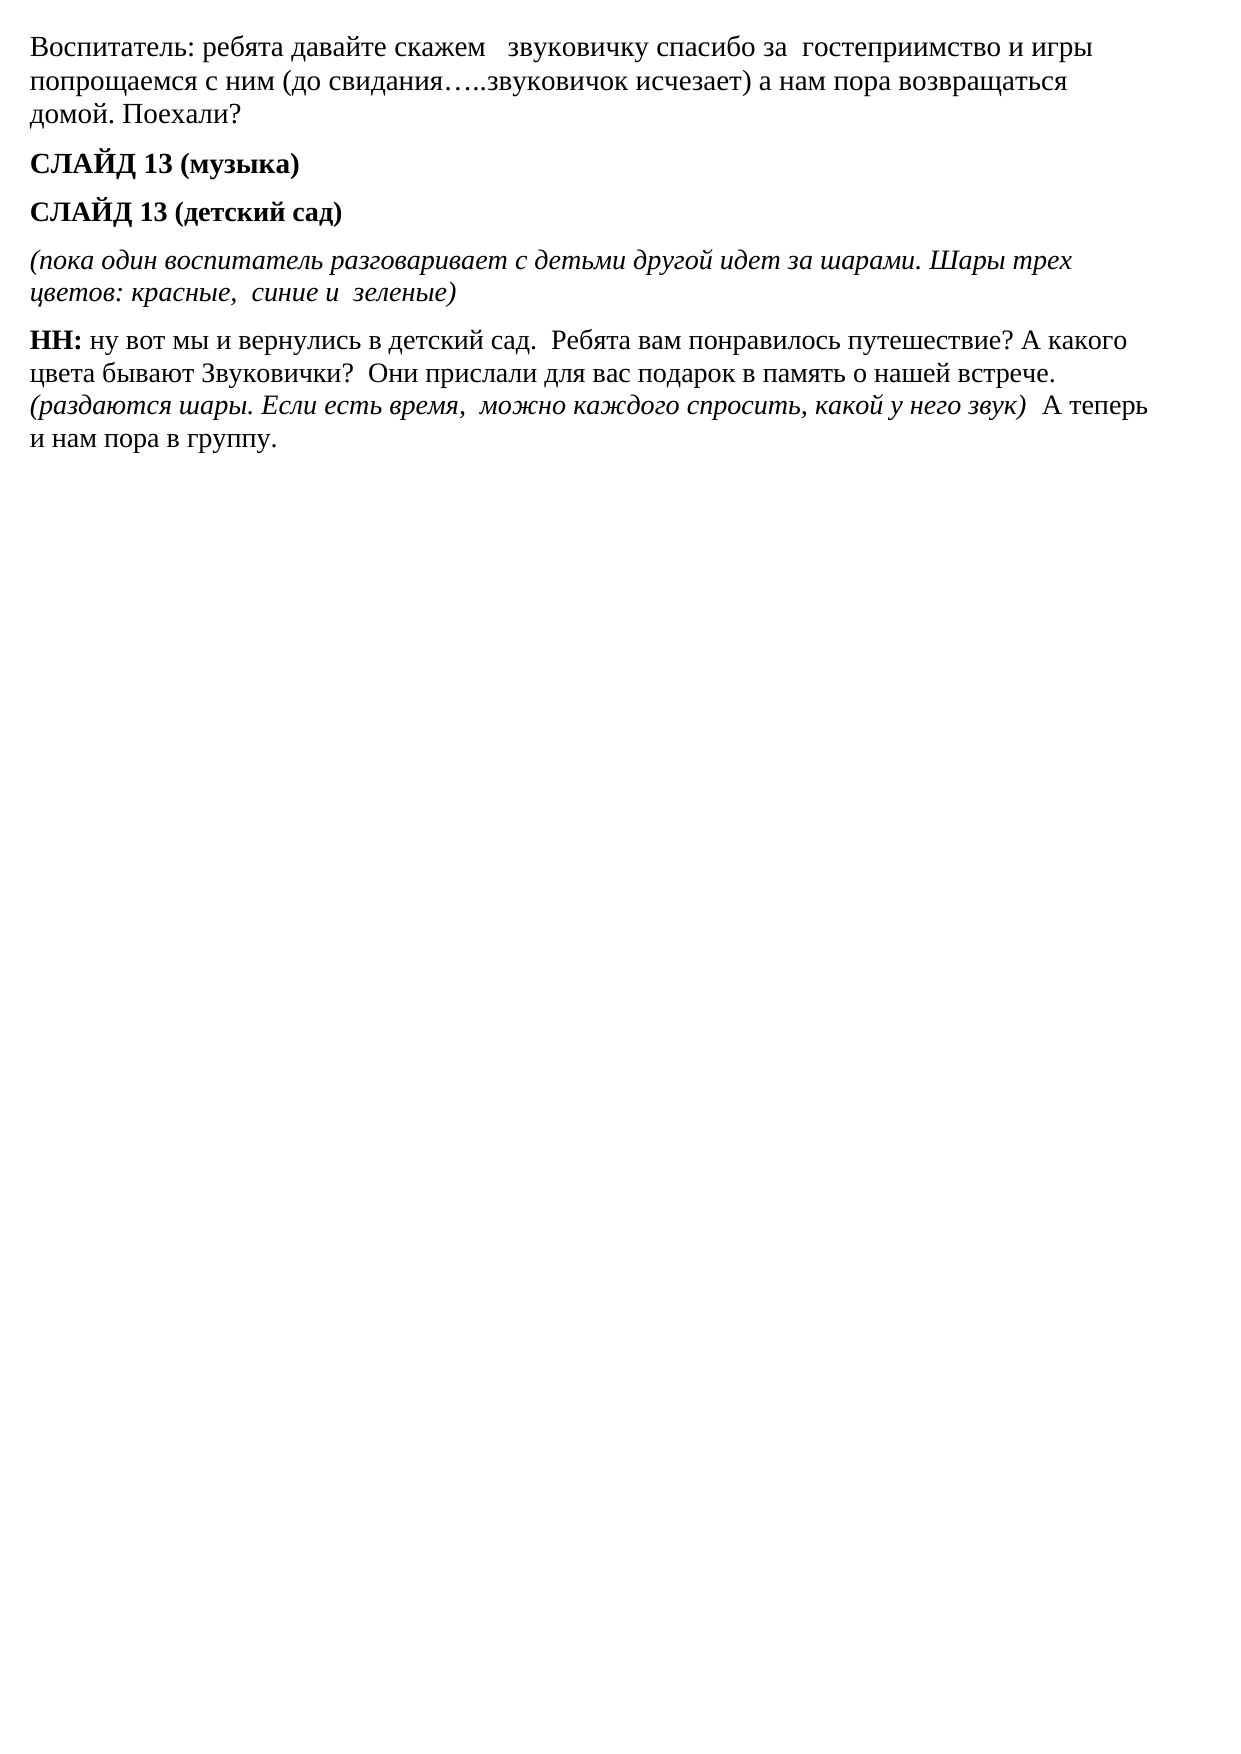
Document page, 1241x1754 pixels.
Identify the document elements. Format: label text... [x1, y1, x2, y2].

text НН: ну вот мы и вернулись в детский сад. Ребята вам понравилось путешествие? А какого цвета бывают Звуковички? Они прислали для вас подарок в память о нашей встрече. (раздаются шары. Если есть время, можно каждого спросить, какой у него звук) А теперь и нам пора в группу. [29, 323, 1152, 453]
text СЛАЙД 13 (детский сад) [29, 195, 1152, 227]
text СЛАЙД 13 (музыка) [29, 146, 1152, 179]
text Воспитатель: ребята давайте скажем звуковичку спасибо за гостеприимство и игры попрощаемся с ним (до свидания…..звуковичок исчезает) а нам пора возвращаться домой. Поехали? [29, 29, 1152, 130]
text (пока один воспитатель разговаривает с детьми другой идет за шарами. Шары трех цветов: красные, синие и зеленые) [29, 243, 1152, 308]
